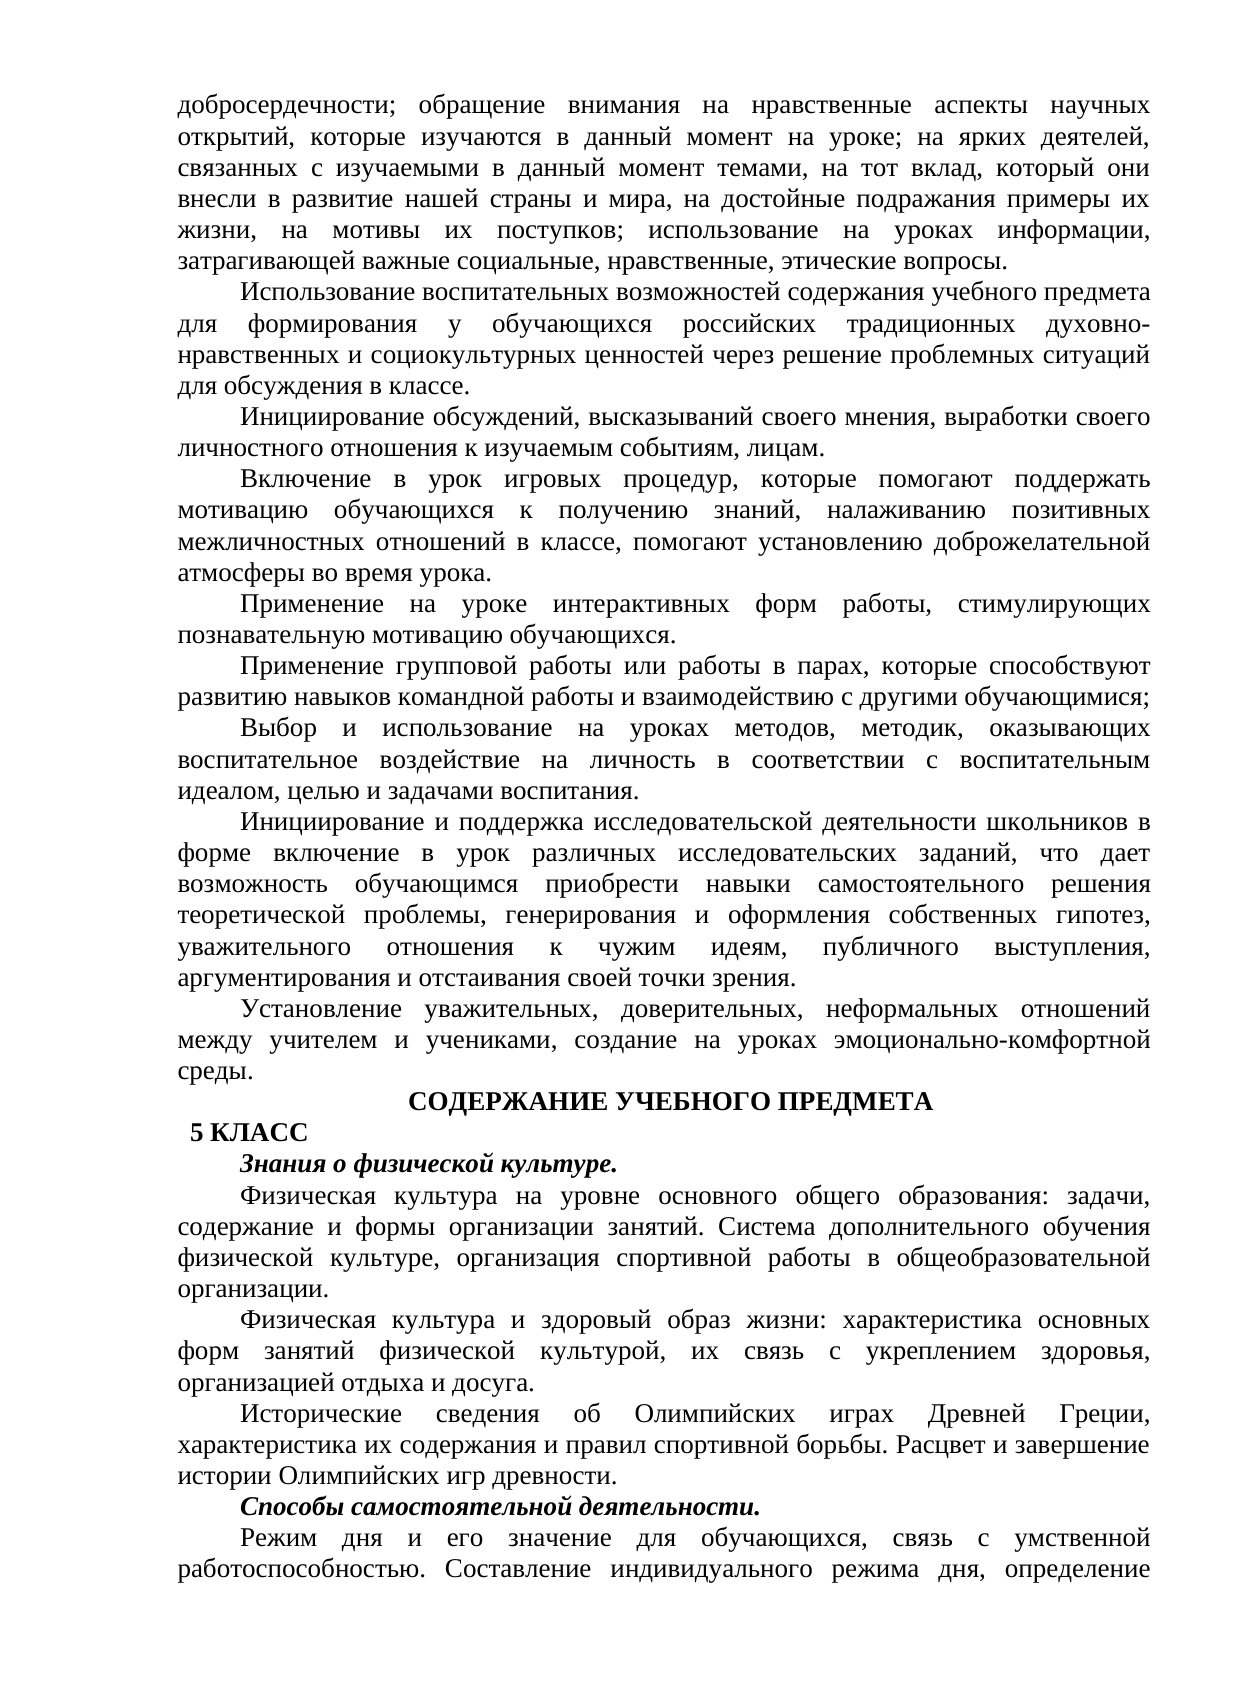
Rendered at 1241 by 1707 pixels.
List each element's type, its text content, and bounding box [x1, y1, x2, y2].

text Применение групповой работы или работы в парах, которые способствуют развитию навыков командной работы и взаимодействию с другими обучающимися; [177, 649, 1152, 712]
text Исторические сведения об Олимпийских играх Древней Греции, характеристика их содержания и правил спортивной борьбы. Расцвет и завершение истории Олимпийских игр древности. [177, 1397, 1152, 1490]
text Физическая культура на уровне основного общего образования: задачи, содержание и формы организации занятий. Система дополнительного обучения физической культуре, организация спортивной работы в общеобразовательной организации. [177, 1179, 1152, 1303]
text Использование воспитательных возможностей содержания учебного предмета для формирования у обучающихся российских традиционных духовно-нравственных и социокультурных ценностей через решение проблемных ситуаций для обсуждения в классе. [177, 276, 1152, 400]
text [177, 89, 1152, 276]
text Установление уважительных, доверительных, неформальных отношений между учителем и учениками, создание на уроках эмоционально-комфортной среды. [177, 992, 1152, 1085]
text Знания о физической культуре. [177, 1148, 1152, 1179]
text Инициирование обсуждений, высказываний своего мнения, выработки своего личностного отношения к изучаемым событиям, лицам. [177, 400, 1152, 462]
text 5 КЛАСС [190, 1116, 1152, 1148]
text СОДЕРЖАНИЕ УЧЕБНОГО ПРЕДМЕТА [190, 1085, 1152, 1116]
text Способы самостоятельной деятельности. [177, 1490, 1152, 1521]
text Физическая культура и здоровый образ жизни: характеристика основных форм занятий физической культурой, их связь с укреплением здоровья, организацией отдыха и досуга. [177, 1303, 1152, 1397]
text Применение на уроке интерактивных форм работы, стимулирующих познавательную мотивацию обучающихся. [177, 587, 1152, 649]
text Включение в урок игровых процедур, которые помогают поддержать мотивацию обучающихся к получению знаний, налаживанию позитивных межличностных отношений в классе, помогают установлению доброжелательной атмосферы во время урока. [177, 462, 1152, 587]
text Инициирование и поддержка исследовательской деятельности школьников в форме включение в урок различных исследовательских заданий, что дает возможность обучающимся приобрести навыки самостоятельного решения теоретической проблемы, генерирования и оформления собственных гипотез, уважительного отношения к чужим идеям, публичного выступления, аргументирования и отстаивания своей точки зрения. [177, 805, 1152, 992]
text Выбор и использование на уроках методов, методик, оказывающих воспитательное воздействие на личность в соответствии с воспитательным идеалом, целью и задачами воспитания. [177, 712, 1152, 805]
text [177, 1521, 1152, 1584]
